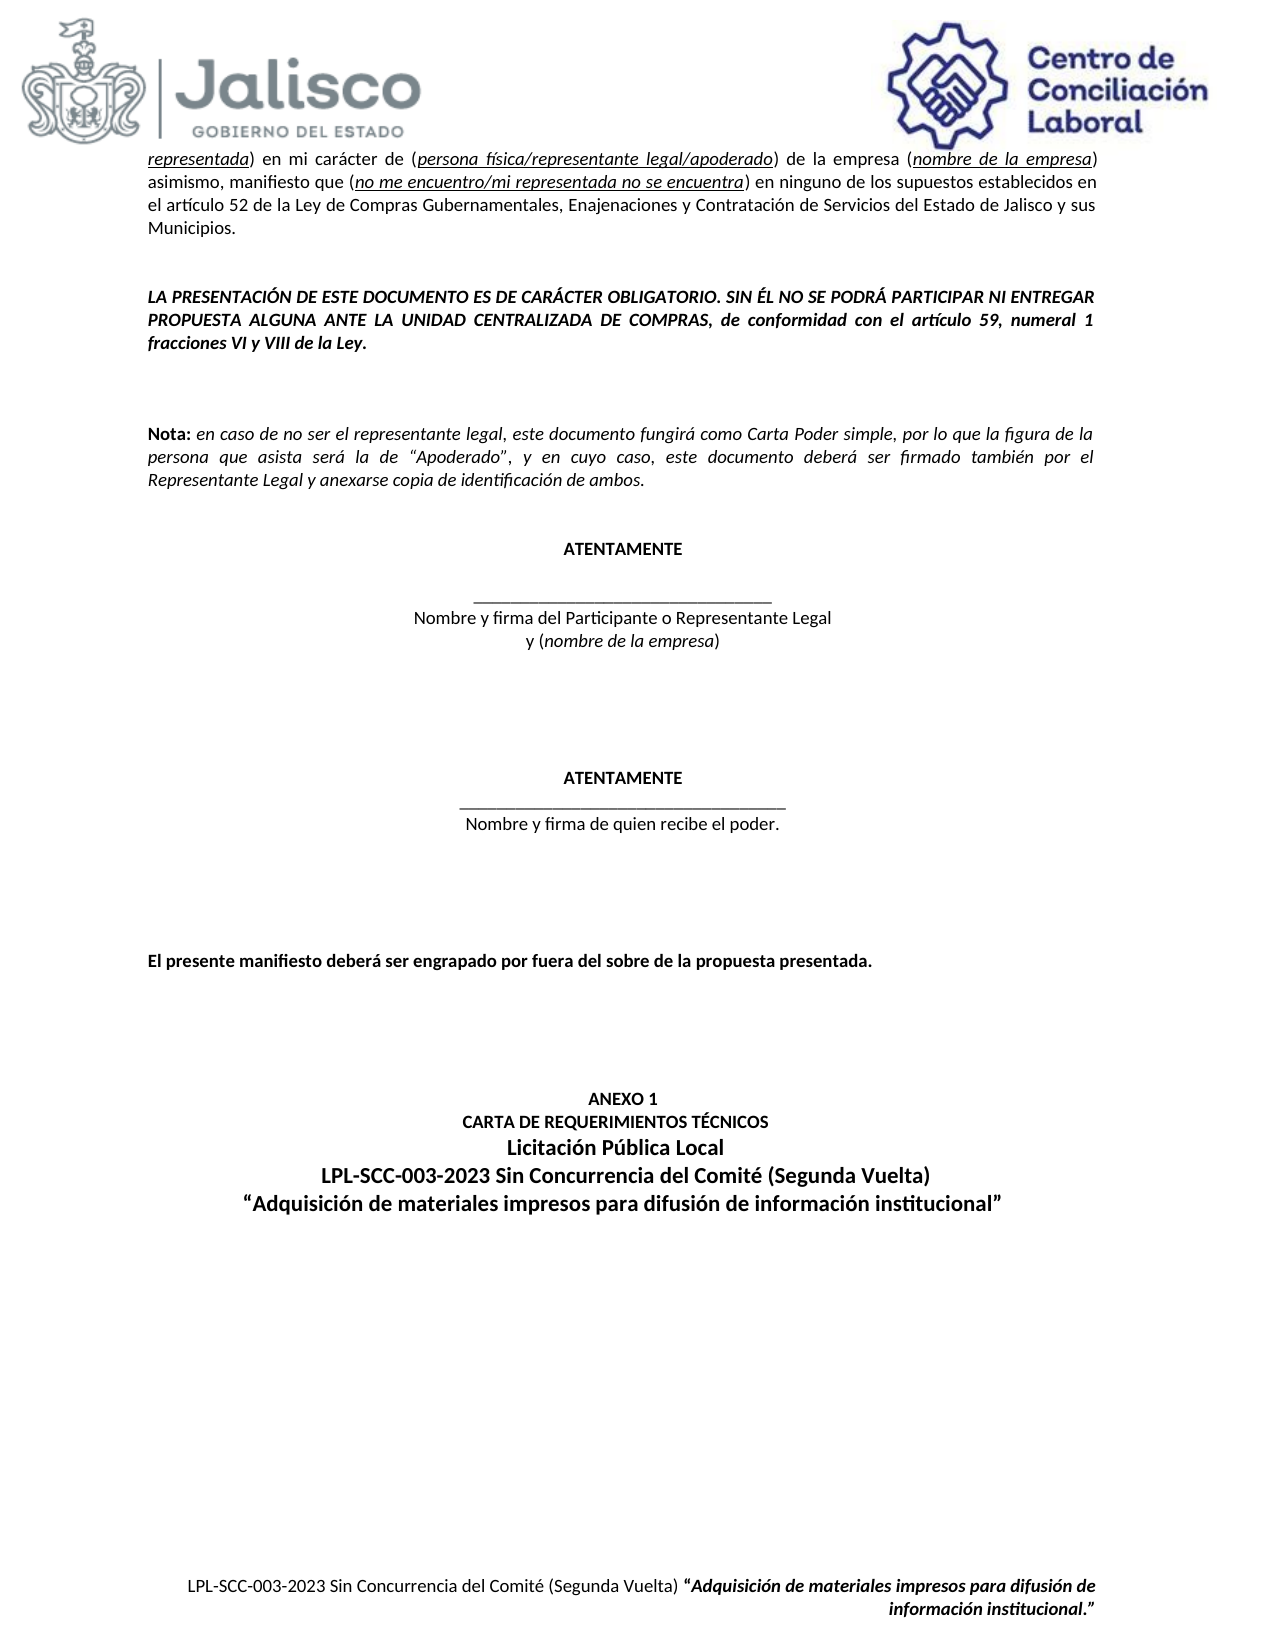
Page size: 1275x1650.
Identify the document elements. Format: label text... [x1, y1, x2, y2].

text LA PRESENTACIÓN DE ESTE DOCUMENTO ES DE CARÁCTER OBLIGATORIO. SIN ÉL NO SE PODRÁ PARTICIPAR NI ENTREGAR PROPUESTA ALGUNA ANTE LA UNIDAD CENTRALIZADA DE COMPRAS, de conformidad con el artículo 59, numeral 1 fracciones VI y VIII de la Ley. [148, 285, 1098, 354]
text ANEXO 1 [148, 1087, 1098, 1110]
text ________________________________ [148, 583, 1098, 606]
text LPL-SCC-003-2023 Sin Concurrencia del Comité (Segunda Vuelta) [148, 1161, 1098, 1189]
text ATENTAMENTE [148, 537, 1098, 560]
text CARTA DE REQUERIMIENTOS TÉCNICOS [148, 1110, 1083, 1133]
text ___________________________________ [148, 789, 1098, 812]
text y (nombre de la empresa) [148, 629, 1098, 652]
text Nombre y firma de quien recibe el poder. [148, 812, 1098, 835]
picture [870, 20, 1224, 158]
text Nota: en caso de no ser el representante legal, este documento fungirá como Carta Poder simple, por lo que la figura de la persona que asista será la de “Apoderado”, y en cuyo caso, este documento deberá ser firmado también por el Representante Legal y anexarse copia de identificación de ambos. [148, 423, 1098, 491]
text Licitación Pública Local [148, 1133, 1083, 1161]
text Nombre y firma del Participante o Representante Legal [148, 606, 1098, 629]
text El presente manifiesto deberá ser engrapado por fuera del sobre de la propuesta presentada. [148, 950, 1098, 973]
picture [5, 0, 447, 185]
text “Adquisición de materiales impresos para difusión de información institucional” [148, 1189, 1098, 1217]
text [148, 148, 1098, 239]
text ATENTAMENTE [148, 766, 1098, 789]
